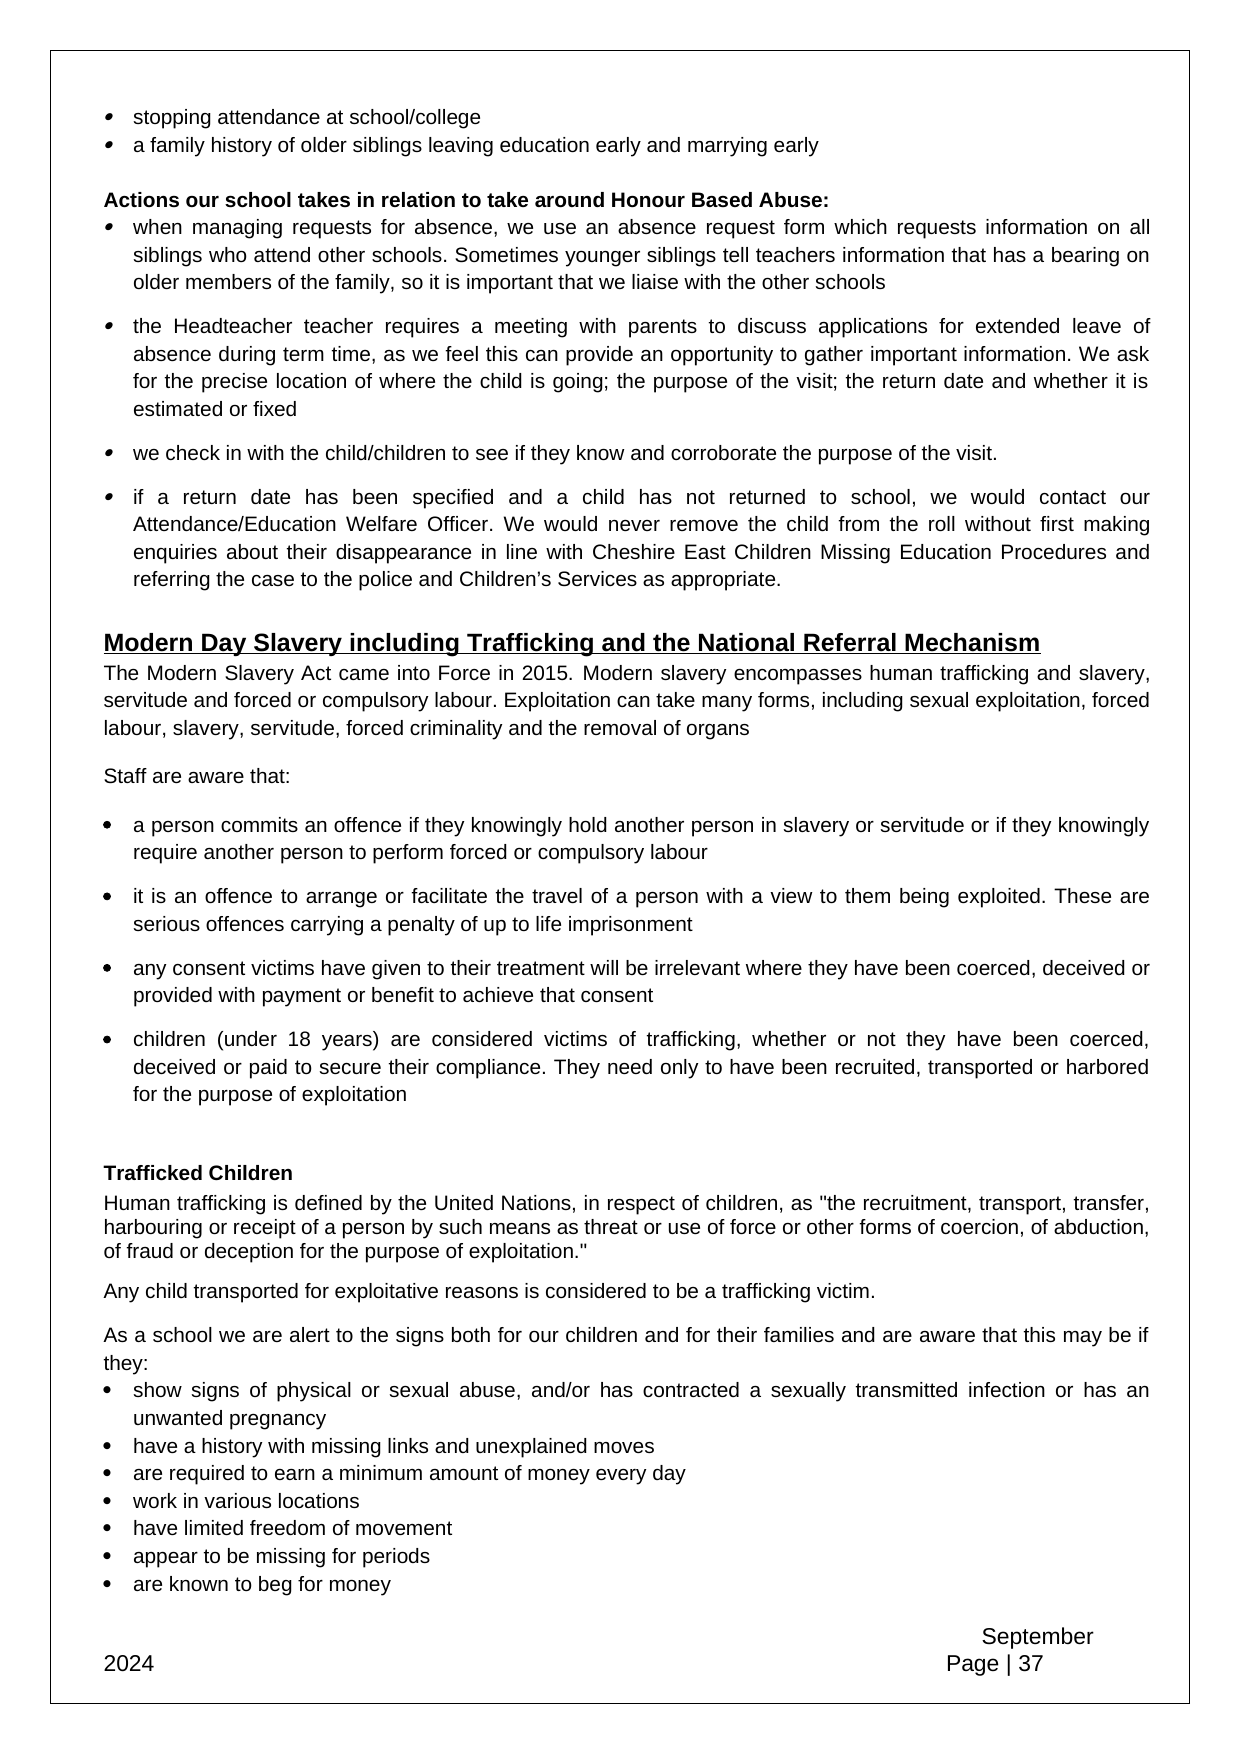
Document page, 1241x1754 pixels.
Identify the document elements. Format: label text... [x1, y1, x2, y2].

text Staff are aware that: [103, 764, 1152, 788]
list a person commits an offence if they knowingly hold another person in slavery or servitude or if they knowingly require another person to perform forced or compulsory labour [103, 812, 1152, 864]
text Trafficked Children [103, 1161, 1152, 1185]
text Modern Day Slavery including Trafficking and the National Referral Mechanism [103, 628, 1152, 657]
list appear to be missing for periods [103, 1544, 1152, 1568]
list if a return date has been specified and a child has not returned to school, we would contact our Attendance/Education Welfare Officer. We would never remove the child from the roll without first making enquiries about their disappearance in line with Cheshire East Children Missing Education Procedures and referring the case to the police and Children’s Services as appropriate. [103, 485, 1152, 591]
list when managing requests for absence, we use an absence request form which requests information on all siblings who attend other schools. Sometimes younger siblings tell teachers information that has a bearing on older members of the family, so it is important that we liaise with the other schools [103, 215, 1152, 294]
list the Headteacher teacher requires a meeting with parents to discuss applications for extended leave of absence during term time, as we feel this can provide an opportunity to gather important information. We ask for the precise location of where the child is going; the purpose of the visit; the return date and whether it is estimated or fixed [103, 314, 1152, 421]
text Actions our school takes in relation to take around Honour Based Abuse: [103, 187, 1152, 211]
list are known to beg for money [103, 1571, 1152, 1596]
list it is an offence to arrange or facilitate the travel of a person with a view to them being exploited. These are serious offences carrying a penalty of up to life imprisonment [103, 884, 1152, 936]
list have a history with missing links and unexplained moves [103, 1433, 1152, 1457]
text The Modern Slavery Act came into Force in 2015. Modern slavery encompasses human trafficking and slavery, servitude and forced or compulsory labour. Exploitation can take many forms, including sexual exploitation, forced labour, slavery, servitude, forced criminality and the removal of organs [103, 661, 1152, 740]
list show signs of physical or sexual abuse, and/or has contracted a sexually transmitted infection or has an unwanted pregnancy [103, 1378, 1152, 1430]
text As a school we are alert to the signs both for our children and for their families and are aware that this may be if they: [103, 1323, 1152, 1375]
list work in various locations [103, 1489, 1152, 1513]
list are required to earn a minimum amount of money every day [103, 1461, 1152, 1485]
text Human trafficking is defined by the United Nations, in respect of children, as "the recruitment, transport, transfer, harbouring or receipt of a person by such means as threat or use of force or other forms of coercion, of abduction, of fraud or deception for the purpose of exploitation." [103, 1191, 1152, 1263]
list any consent victims have given to their treatment will be irrelevant where they have been coerced, deceived or provided with payment or benefit to achieve that consent [103, 956, 1152, 1007]
list stopping attendance at school/college [103, 105, 1152, 129]
list have limited freedom of movement [103, 1516, 1152, 1540]
text Any child transported for exploitative reasons is considered to be a trafficking victim. [103, 1279, 1152, 1303]
list we check in with the child/children to see if they know and corroborate the purpose of the visit. [103, 441, 1152, 465]
list a family history of older siblings leaving education early and marrying early [103, 132, 1152, 156]
list children (under 18 years) are considered victims of trafficking, whether or not they have been coerced, deceived or paid to secure their compliance. They need only to have been recruited, transported or harbored for the purpose of exploitation [103, 1027, 1152, 1106]
